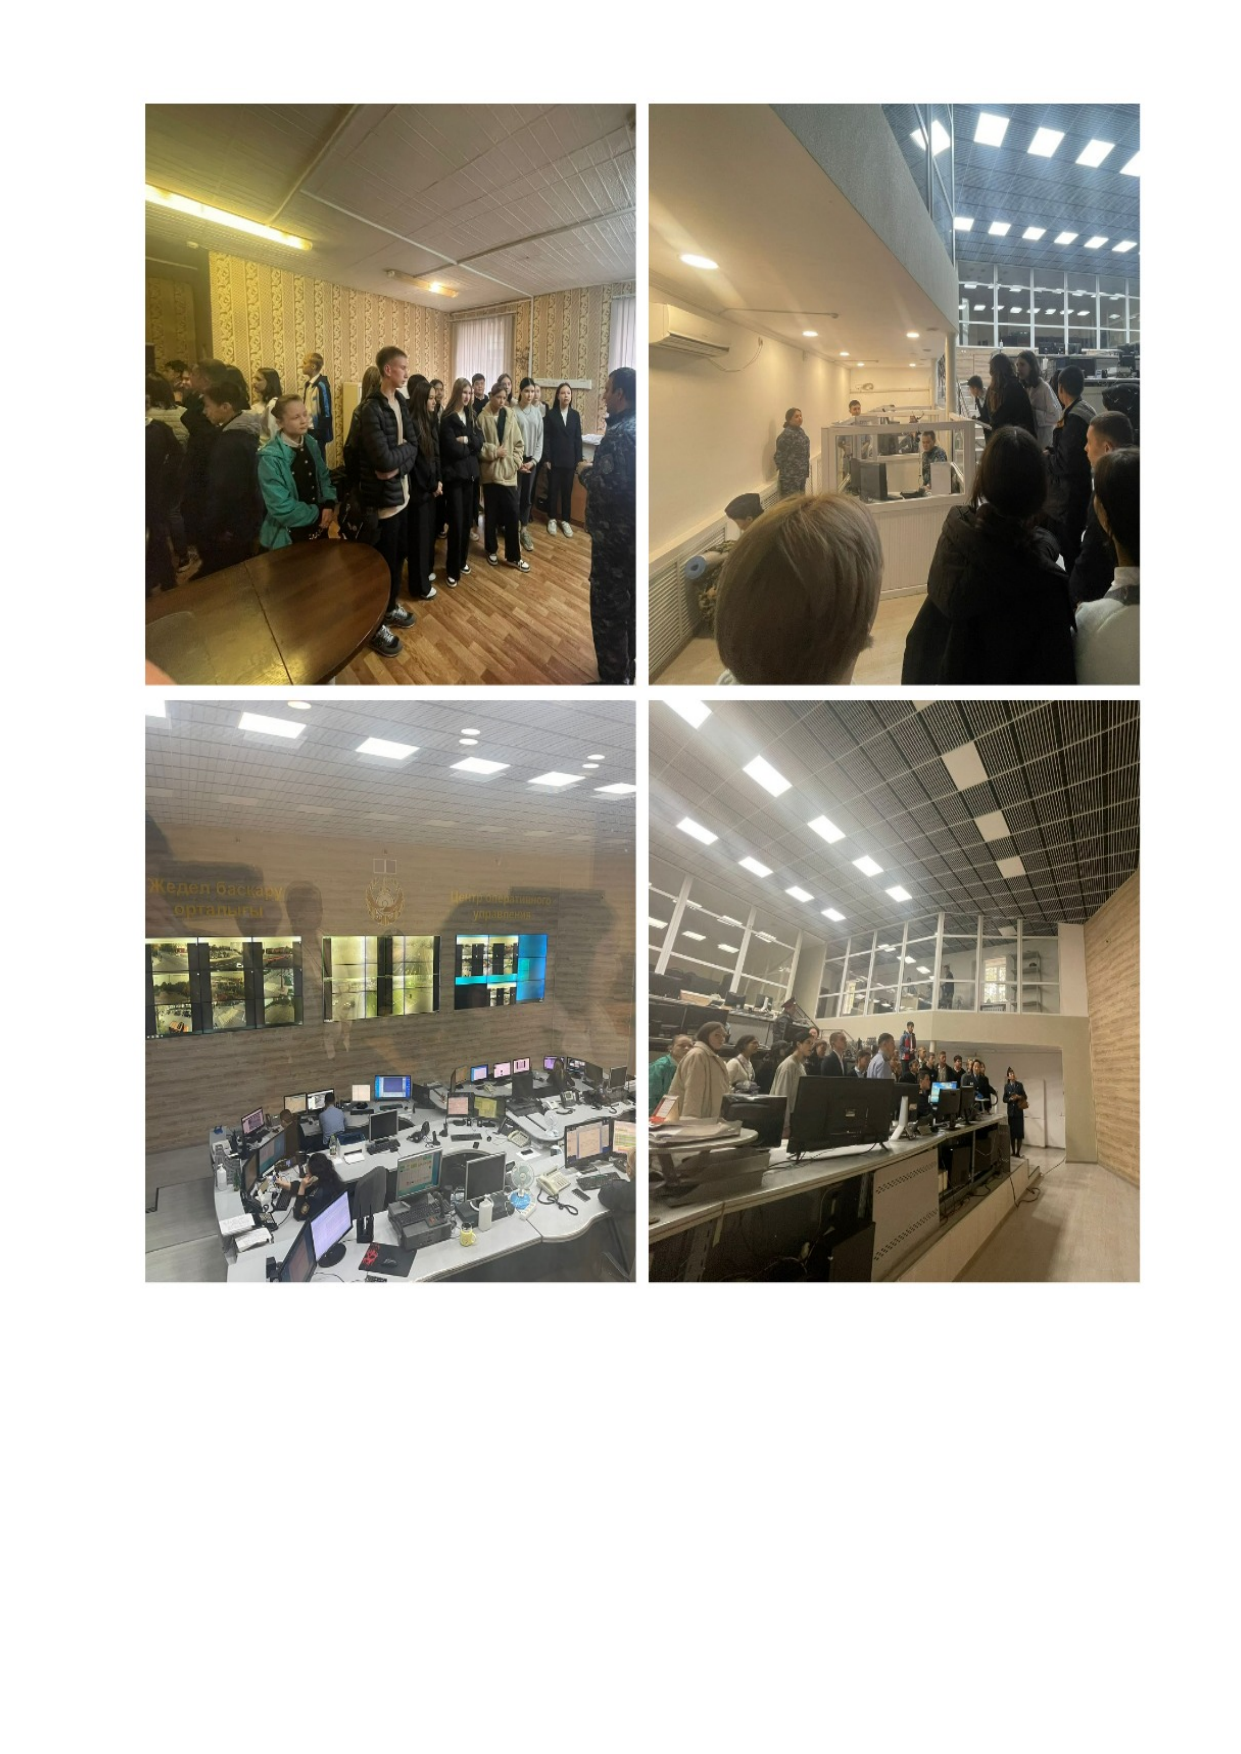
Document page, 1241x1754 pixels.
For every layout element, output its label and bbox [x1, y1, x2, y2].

picture [132, 88, 1153, 1298]
